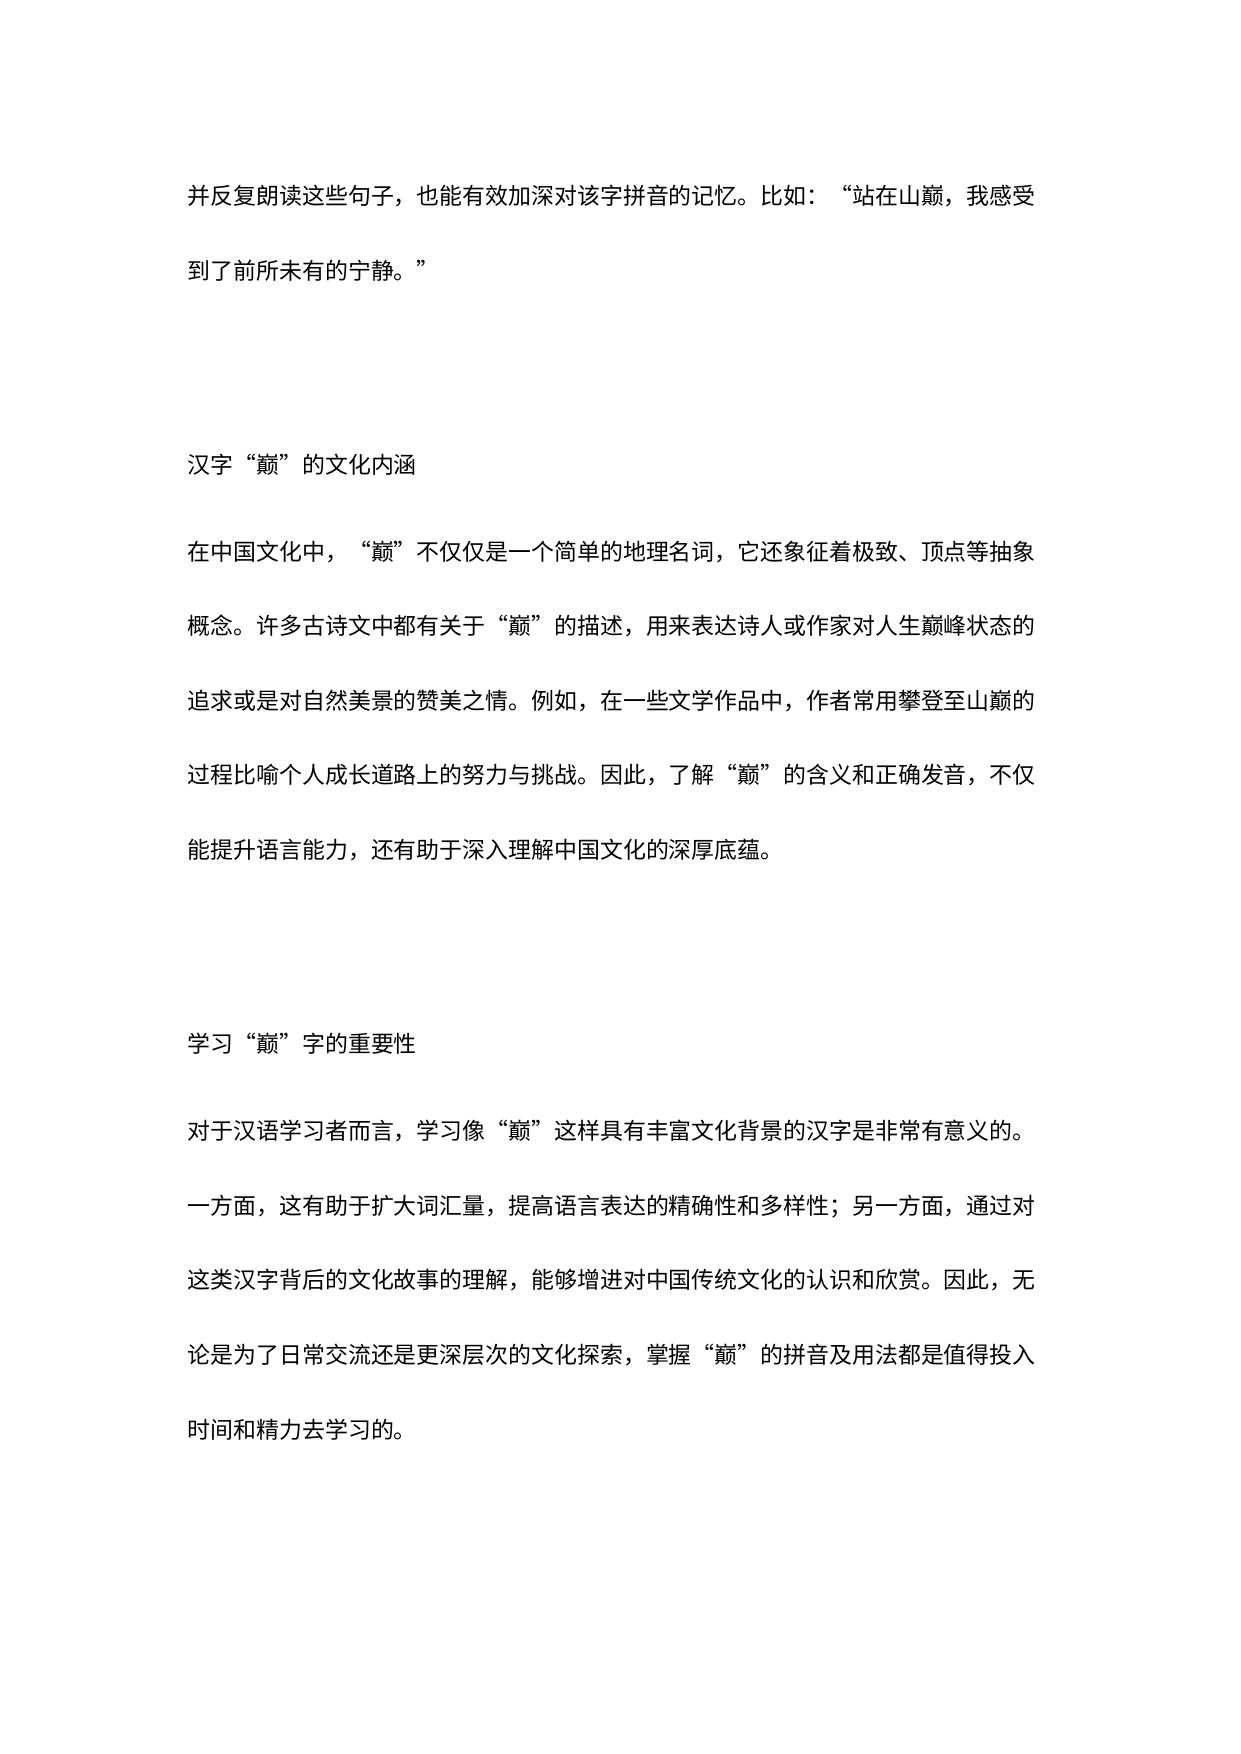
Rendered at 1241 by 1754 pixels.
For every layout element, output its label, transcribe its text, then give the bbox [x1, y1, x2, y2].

text 在中国文化中，“巅”不仅仅是一个简单的地理名词，它还象征着极致、顶点等抽象概念。许多古诗文中都有关于“巅”的描述，用来表达诗人或作家对人生巅峰状态的追求或是对自然美景的赞美之情。例如，在一些文学作品中，作者常用攀登至山巅的过程比喻个人成长道路上的努力与挑战。因此，了解“巅”的含义和正确发音，不仅能提升语言能力，还有助于深入理解中国文化的深厚底蕴。 [187, 517, 1053, 881]
text 对于汉语学习者而言，学习像“巅”这样具有丰富文化背景的汉字是非常有意义的。一方面，这有助于扩大词汇量，提高语言表达的精确性和多样性；另一方面，通过对这类汉字背后的文化故事的理解，能够增进对中国传统文化的认识和欣赏。因此，无论是为了日常交流还是更深层次的文化探索，掌握“巅”的拼音及用法都是值得投入时间和精力去学习的。 [187, 1097, 1053, 1461]
text 汉字“巅”的文化内涵 [187, 431, 1053, 496]
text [187, 162, 1053, 302]
text 学习“巅”字的重要性 [187, 1011, 1053, 1076]
